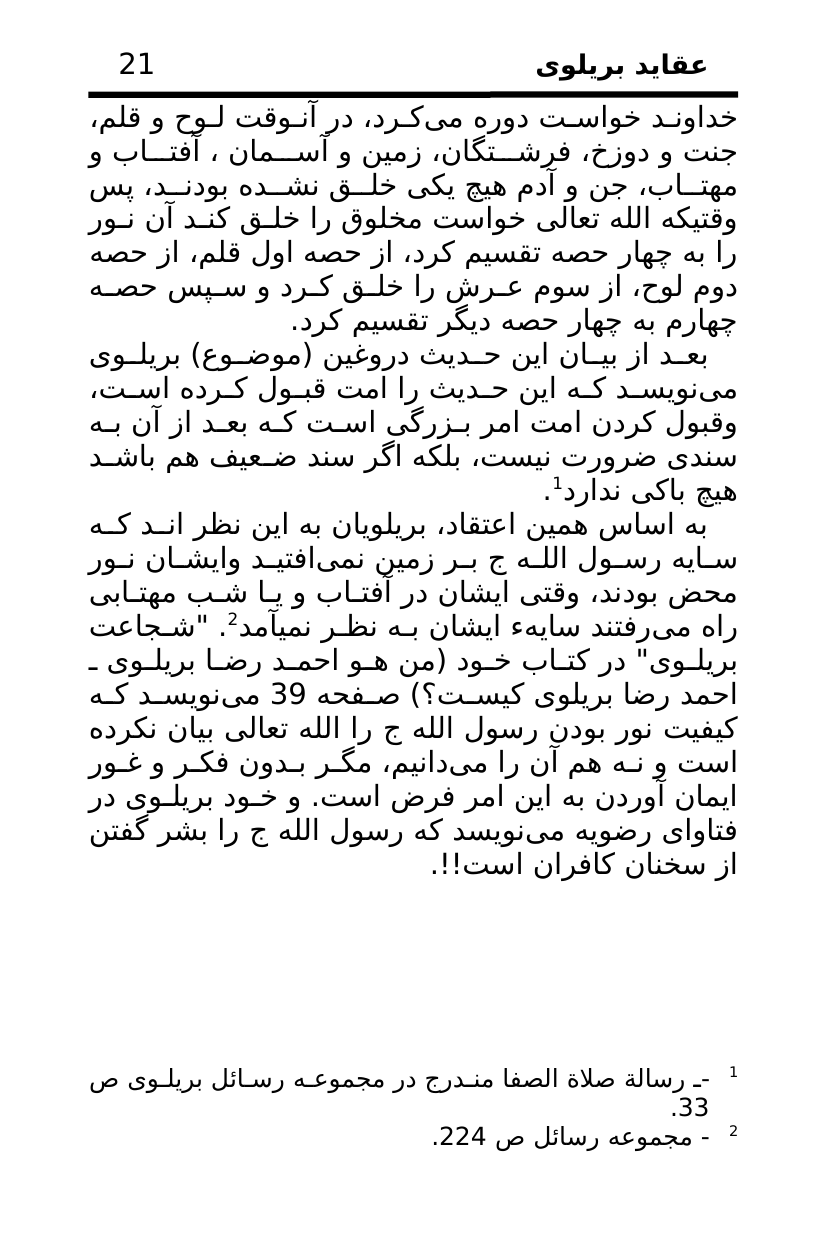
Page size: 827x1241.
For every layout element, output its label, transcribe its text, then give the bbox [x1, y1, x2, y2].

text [89, 100, 738, 338]
text بعد از بیان این حدیث دروغین (موضوع) بریلوی می‌نویسد که این حدیث را امت قبول کرده است، وقبول کردن امت امر بزرگی است که بعد از آن به سندی ضرورت نیست، بلکه اگر سند ضعیف هم باشد هیچ باکی ندارد. [89, 338, 738, 507]
text به اساس همین اعتقاد، بریلویان به این نظر اند که سایه رسول الله ج بر زمین نمی‌افتید وایشان نور محض بودند، وقتی ایشان در آفتاب و یا شب مهتابی راه می‌رفتند سایهء ایشان به نظر نمیآمد. "شجاعت بریلوی" در کتاب خود (من هو احمد رضا بریلوی ـ احمد رضا بریلوی کیست؟) صفحه 39 می‌نویسد که کیفیت نور بودن رسول الله ج را الله تعالی بیان نکرده است و نه هم آن را می‌دانیم، مگر بدون فکر و غور ایمان آوردن به این امر فرض است. و خود بریلوی در فتاوای رضویه می‌نویسد که رسول الله ج را بشر گفتن از سخنان کافران است!!. [89, 507, 738, 881]
